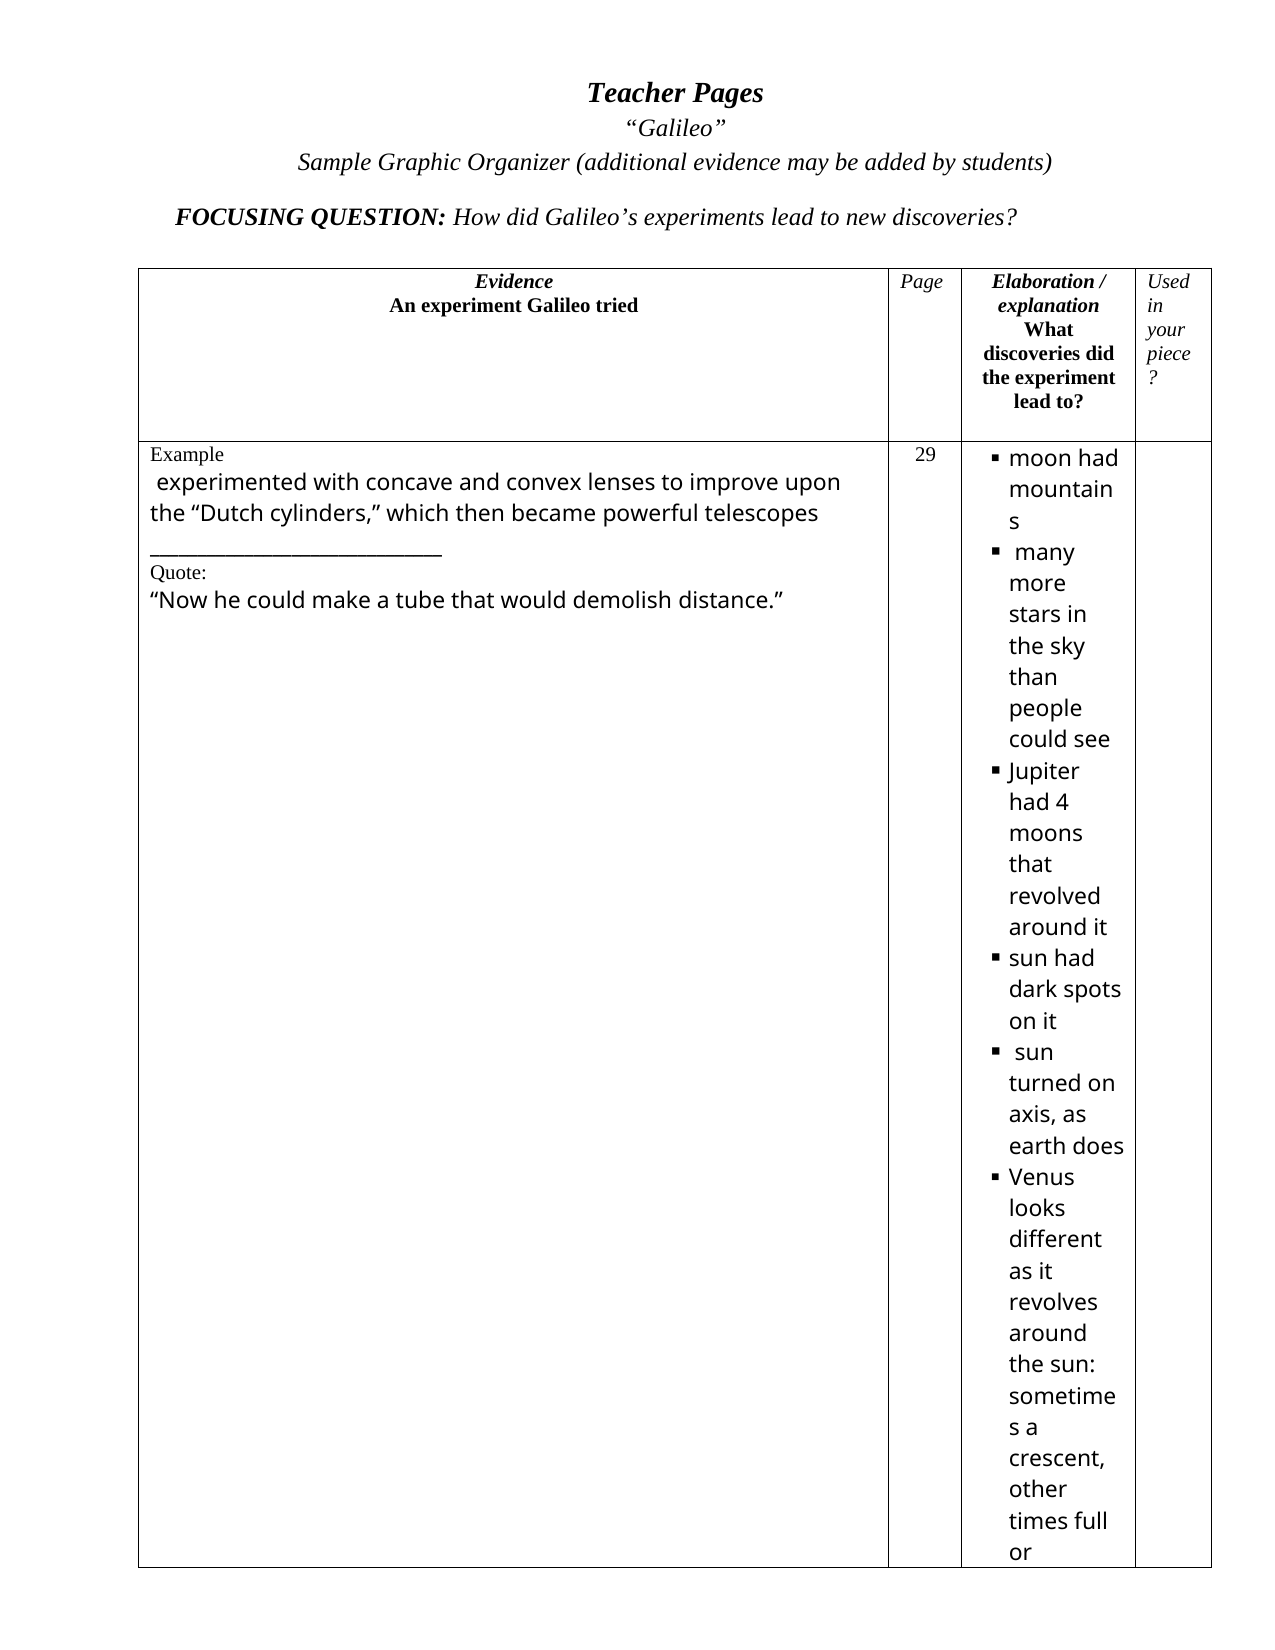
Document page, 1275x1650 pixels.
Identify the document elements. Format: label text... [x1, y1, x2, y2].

table_header Evidence An experiment Galileo tried [139, 269, 888, 441]
table_cell 29 [889, 442, 961, 1567]
text Teacher Pages [150, 75, 1200, 108]
table_cell [1136, 442, 1211, 1567]
text Sample Graphic Organizer (additional evidence may be added by students) [150, 147, 1200, 175]
text FOCUSING QUESTION: How did Galileo’s experiments lead to new discoveries? [150, 202, 1200, 230]
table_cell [139, 442, 888, 1567]
table_header Used in your piece? [1136, 269, 1211, 441]
text “Galileo” [150, 113, 1200, 142]
table_header Elaboration / explanation What discoveries did the experiment lead to? [962, 269, 1135, 441]
table_header Page [889, 269, 961, 441]
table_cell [962, 442, 1135, 1567]
